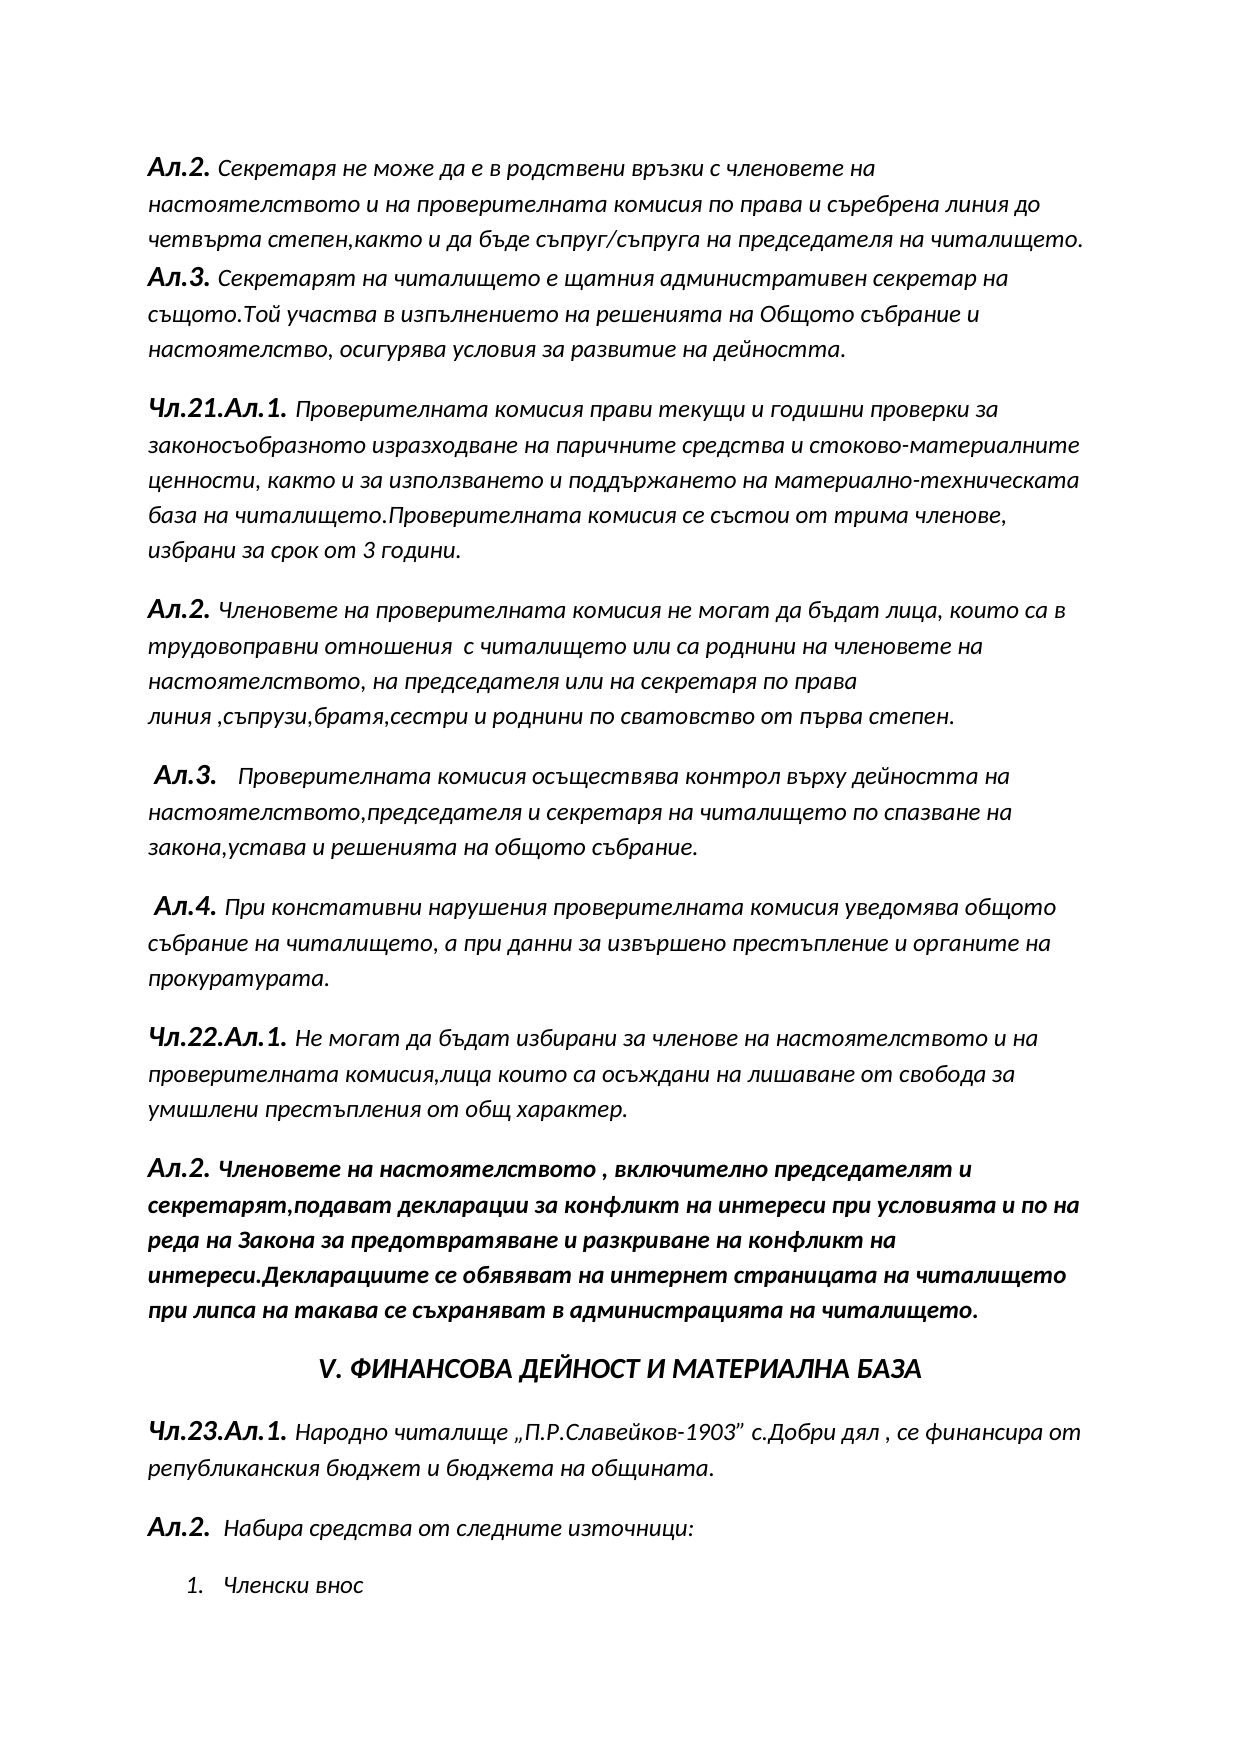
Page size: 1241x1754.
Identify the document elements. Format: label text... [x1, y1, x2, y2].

list Членски внос [185, 1569, 1093, 1600]
text Чл.21.Ал.1. Проверителната комисия прави текущи и годишни проверки за законосъобразното изразходване на паричните средства и стоково-материалните ценности, както и за използването и поддържането на материално-техническата база на читалището.Проверителната комисия се състои от трима членове, избрани за срок от 3 години. [148, 389, 1093, 565]
text Ал.2. Членовете на проверителната комисия не могат да бъдат лица, които са в трудовоправни отношения с читалището или са роднини на членовете на настоятелството, на председателя или на секретаря по права линия ,съпрузи,братя,сестри и роднини по сватовство от първа степен. [148, 590, 1093, 731]
text Ал.2. Секретаря не може да е в родствени връзки с членовете на настоятелството и на проверителната комисия по права и съребрена линия до четвърта степен,както и да бъде съпруг/съпруга на председателя на читалището. Ал.3. Секретарят на читалището е щатния административен секретар на същото.Той участва в изпълнението на решенията на Общото събрание и настоятелство, осигурява условия за развитие на дейността. [148, 148, 1093, 364]
text V. ФИНАНСОВА ДЕЙНОСТ И МАТЕРИАЛНА БАЗА [148, 1350, 1093, 1386]
text Ал.3. Проверителната комисия осъществява контрол върху дейността на настоятелството,председателя и секретаря на читалището по спазване на закона,устава и решенията на общото събрание. [148, 756, 1093, 862]
text Чл.23.Ал.1. Народно читалище „П.Р.Славейков-1903” с.Добри дял , се финансира от републиканския бюджет и бюджета на общината. [148, 1412, 1093, 1482]
text Ал.4. При констативни нарушения проверителната комисия уведомява общото събрание на читалището, а при данни за извършено престъпление и органите на прокуратурата. [148, 887, 1093, 993]
text Ал.2. Набира средства от следните източници: [148, 1508, 1093, 1543]
text Ал.2. Членовете на настоятелството , включително председателят и секретарят,подават декларации за конфликт на интереси при условията и по на реда на Закона за предотвратяване и разкриване на конфликт на интереси.Декларациите се обявяват на интернет страницата на читалището при липса на такава се съхраняват в администрацията на читалището. [148, 1149, 1093, 1325]
text Чл.22.Ал.1. Не могат да бъдат избирани за членове на настоятелството и на проверителната комисия,лица които са осъждани на лишаване от свобода за умишлени престъпления от общ характер. [148, 1018, 1093, 1124]
